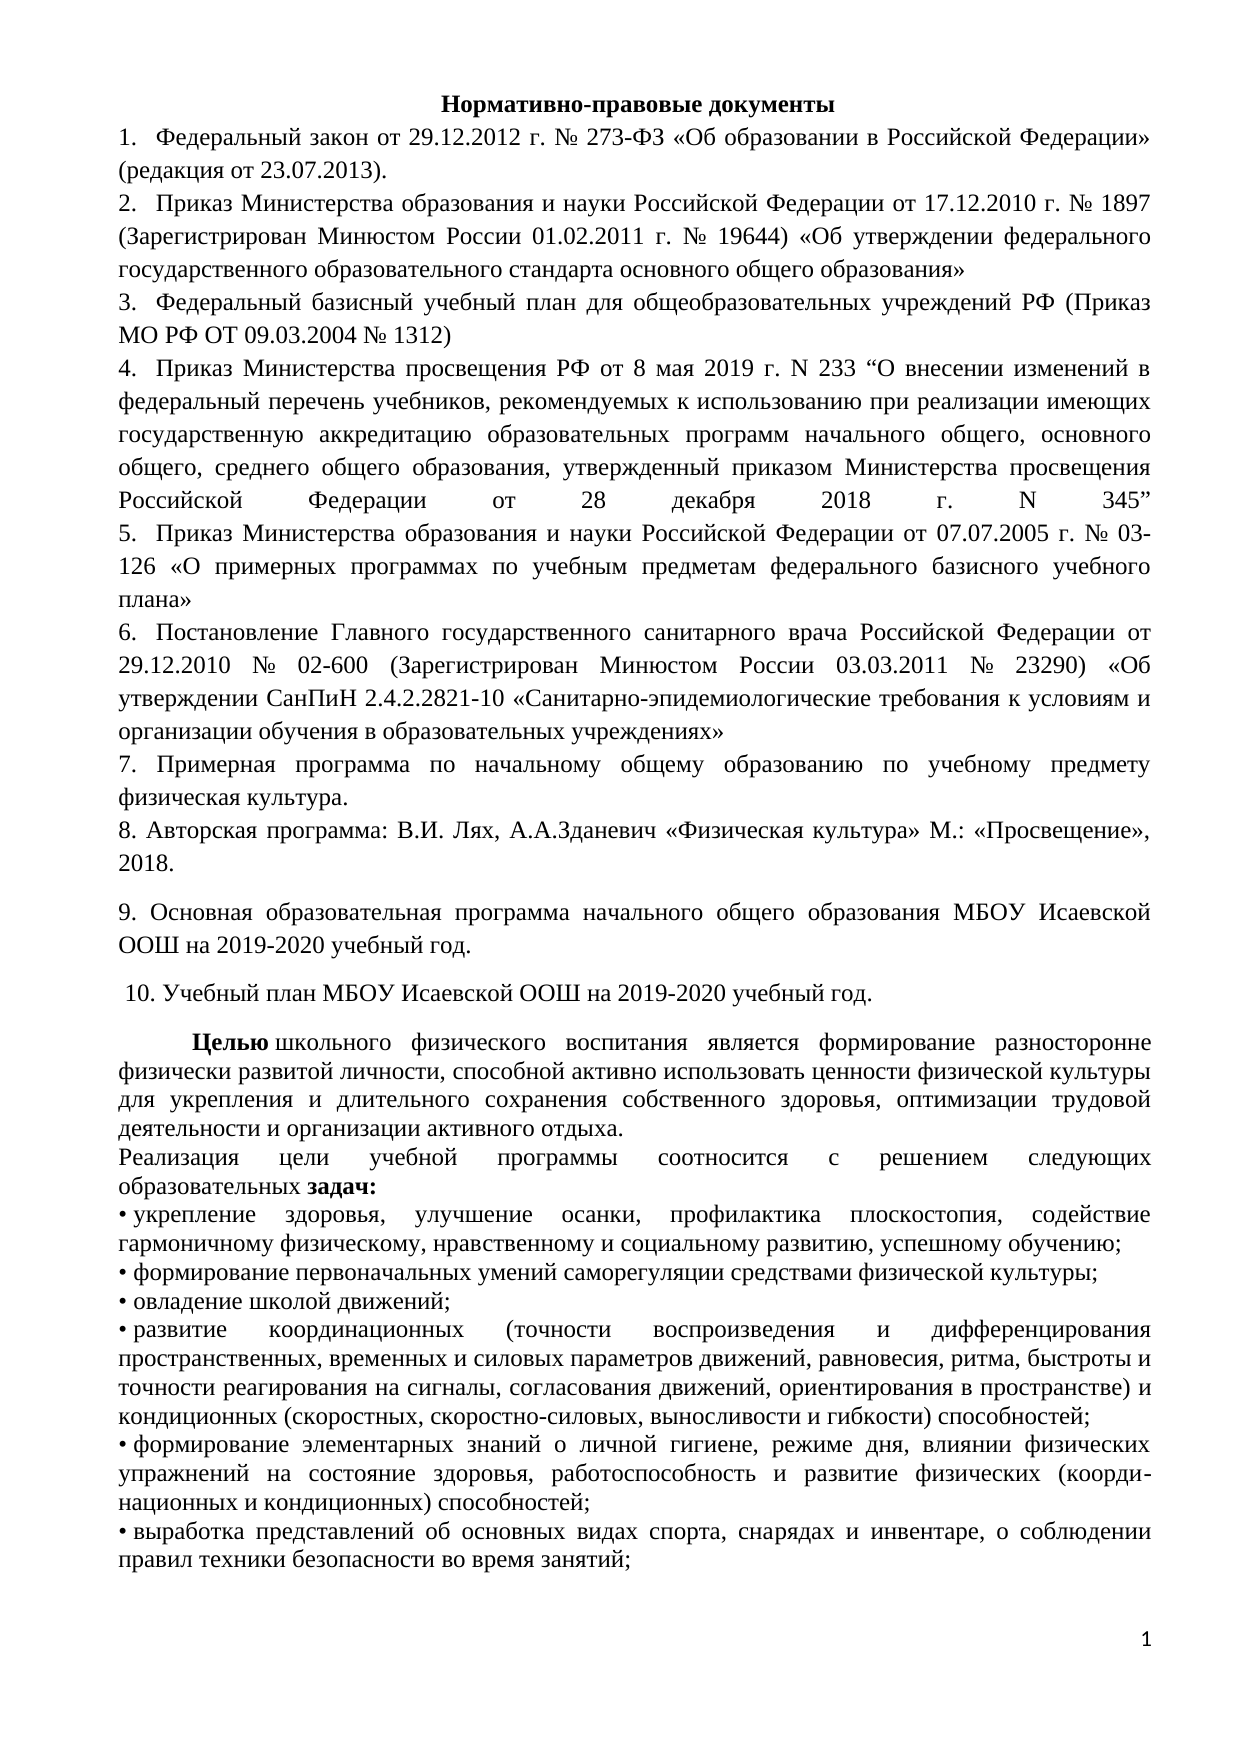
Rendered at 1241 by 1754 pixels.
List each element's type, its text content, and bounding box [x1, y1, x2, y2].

text 6. Постановление Главного государственного санитарного врача Российской Федерации от 29.12.2010 № 02-600 (Зарегистрирован Минюстом России 03.03.2011 № 23290) «Об утверждении СанПиН 2.4.2.2821-10 «Санитарно-эпидемиологические требования к условиям и организации обучения в образовательных учреждениях» [118, 617, 1152, 745]
text 3. Федеральный базисный учебный план для общеобразовательных учреждений РФ (Приказ МО РФ ОТ 09.03.2004 № 1312) [118, 287, 1152, 348]
text Нормативно-правовые документы [118, 89, 1152, 117]
text 9. Основная образовательная программа начального общего образования МБОУ Исаевской ООШ на 2019-2020 учебный год. [118, 897, 1152, 958]
text 7. Примерная программа по начальному общему образованию по учебному предмету физическая культура. [118, 749, 1152, 811]
text 1. Федеральный закон от 29.12.2012 г. № 273-ФЗ «Об образовании в Российской Федерации» (редакция от 23.07.2013). [118, 122, 1152, 183]
text Целью школьного физического воспитания является формирование разносторонне физически развитой личности, способной активно использовать ценности физической культуры для укрепления и длительного сохранения собственного здоровья, оптимизации трудовой деятельности и организации активного отдыха. [118, 1027, 1152, 1142]
text • выработка представлений об основных видах спорта, снарядах и инвентаре, о соблюдении правил техники безопасности во время занятий; [118, 1516, 1152, 1573]
text • формирование первоначальных умений саморегуляции средствами физической культуры; [118, 1257, 1152, 1286]
text 10. Учебный план МБОУ Исаевской ООШ на 2019-2020 учебный год. [118, 978, 1152, 1007]
text • укрепление здоровья, улучшение осанки, профилактика плоскостопия, содействие гармоничному физическому, нравственному и социальному развитию, успешному обучению; [118, 1199, 1152, 1257]
text • овладение школой движений; [118, 1286, 1152, 1314]
text • развитие координационных (точности воспроизведения и дифференцирования пространственных, временных и силовых параметров движений, равновесия, ритма, быстроты и точности реагирования на сигналы, согласования движений, ориентирования в пространстве) и кондиционных (скоростных, скоростно-силовых, выносливости и гибкости) способностей; [118, 1314, 1152, 1429]
text 8. Авторская программа: В.И. Лях, А.А.Зданевич «Физическая культура» М.: «Просвещение», 2018. [118, 815, 1152, 877]
text Реализация цели учебной программы соотносится с решением следующих образовательных задач: [118, 1142, 1152, 1199]
text 2. Приказ Министерства образования и науки Российской Федерации от 17.12.2010 г. № 1897 (Зарегистрирован Минюстом России 01.02.2011 г. № 19644) «Об утверждении федерального государственного образовательного стандарта основного общего образования» [118, 188, 1152, 282]
text • формирование элементарных знаний о личной гигиене, режиме дня, влиянии физических упражнений на состояние здоровья, работоспособность и развитие физических (координационных и кондиционных) способностей; [118, 1429, 1152, 1516]
text 4. Приказ Министерства просвещения РФ от 8 мая 2019 г. N 233 “О внесении изменений в федеральный перечень учебников, рекомендуемых к использованию при реализации имеющих государственную аккредитацию образовательных программ начального общего, основного общего, среднего общего образования, утвержденный приказом Министерства просвещения Российской Федерации от 28 декабря 2018 г. N 345” 5. Приказ Министерства образования и науки Российской Федерации от 07.07.2005 г. № 03-126 «О примерных программах по учебным предметам федерального базисного учебного плана» [118, 353, 1152, 613]
